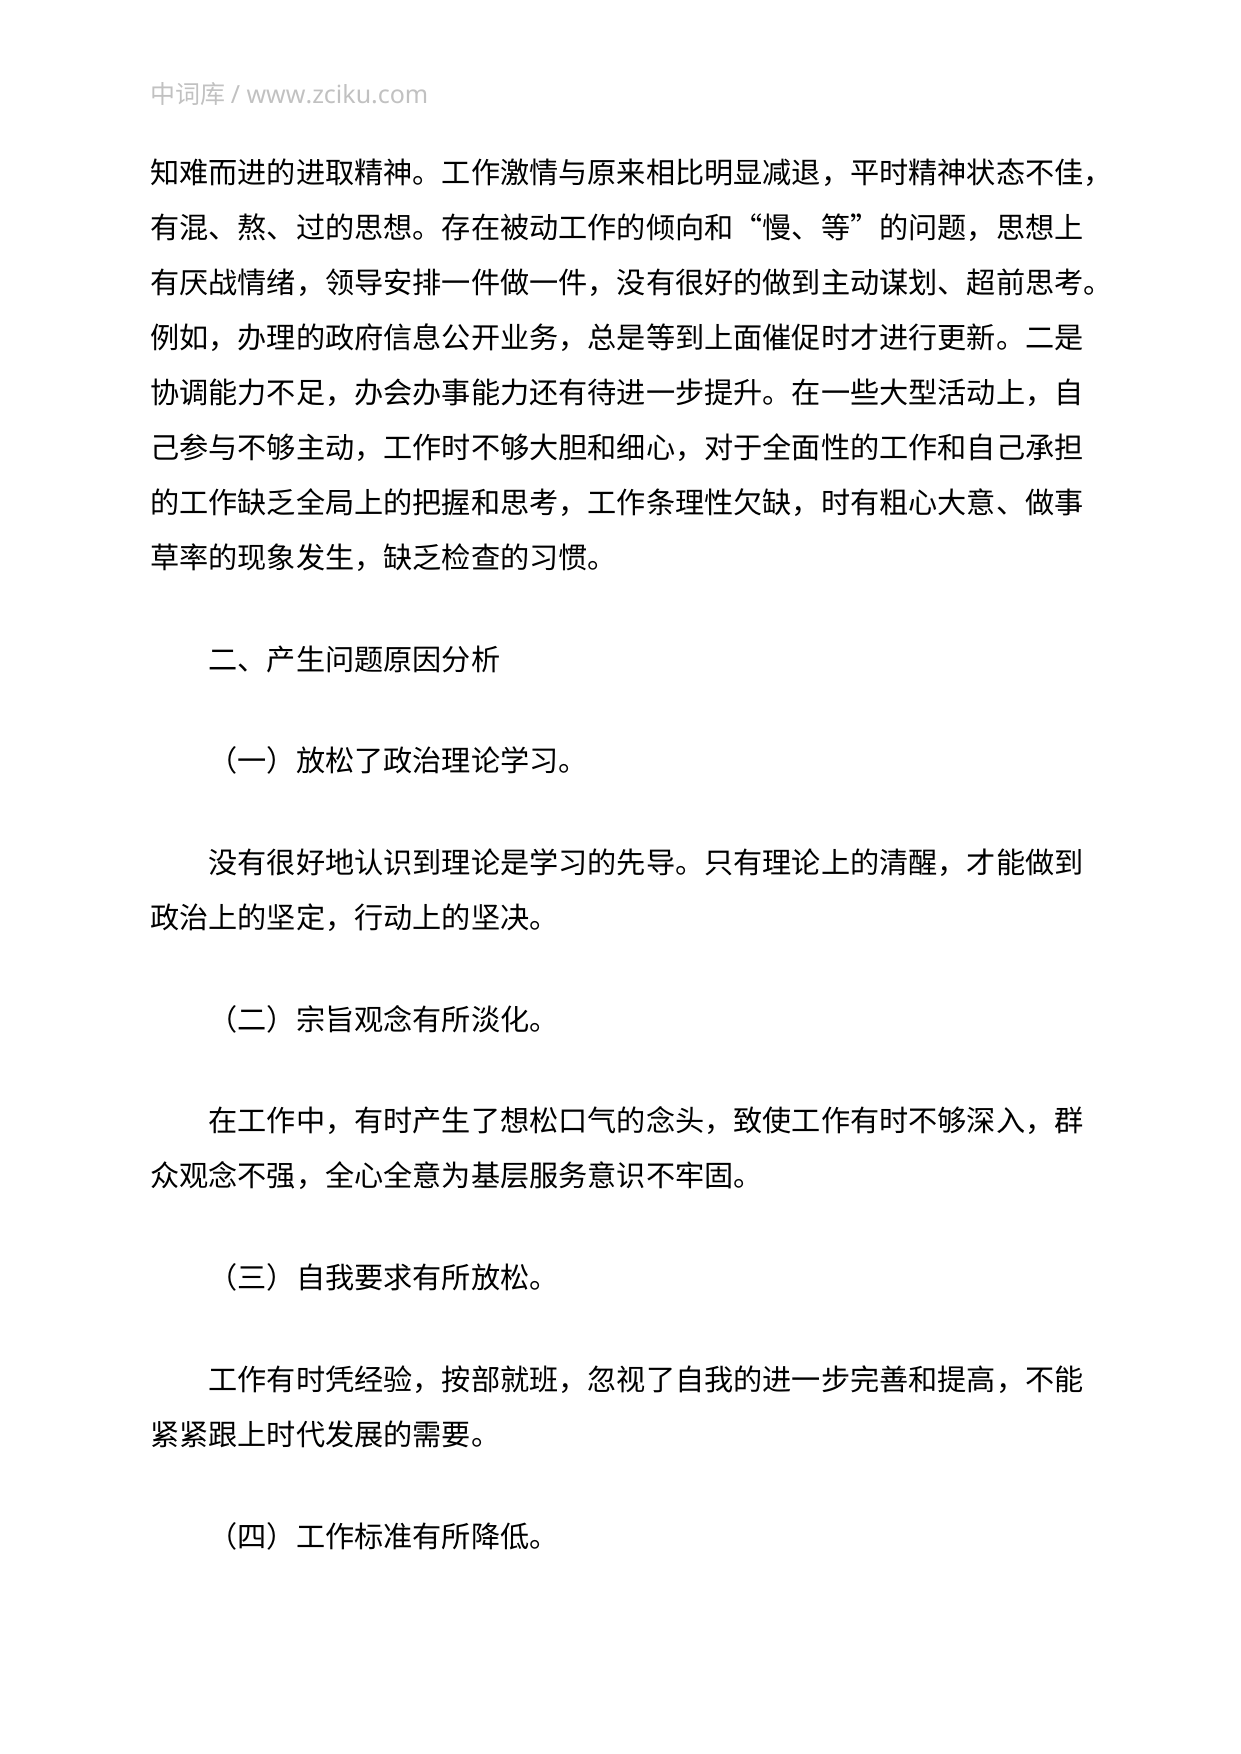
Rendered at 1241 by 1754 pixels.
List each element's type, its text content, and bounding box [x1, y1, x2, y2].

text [150, 150, 1090, 577]
text （一）放松了政治理论学习。 [150, 738, 1090, 780]
text 没有很好地认识到理论是学习的先导。只有理论上的清醒，才能做到政治上的坚定，行动上的坚决。 [150, 839, 1090, 937]
text 工作有时凭经验，按部就班，忽视了自我的进一步完善和提高，不能紧紧跟上时代发展的需要。 [150, 1356, 1090, 1454]
text 二、产生问题原因分析 [150, 636, 1090, 678]
text （四）工作标准有所降低。 [150, 1513, 1090, 1555]
text （二）宗旨观念有所淡化。 [150, 996, 1090, 1038]
text （三）自我要求有所放松。 [150, 1255, 1090, 1297]
text 在工作中，有时产生了想松口气的念头，致使工作有时不够深入，群众观念不强，全心全意为基层服务意识不牢固。 [150, 1098, 1090, 1195]
